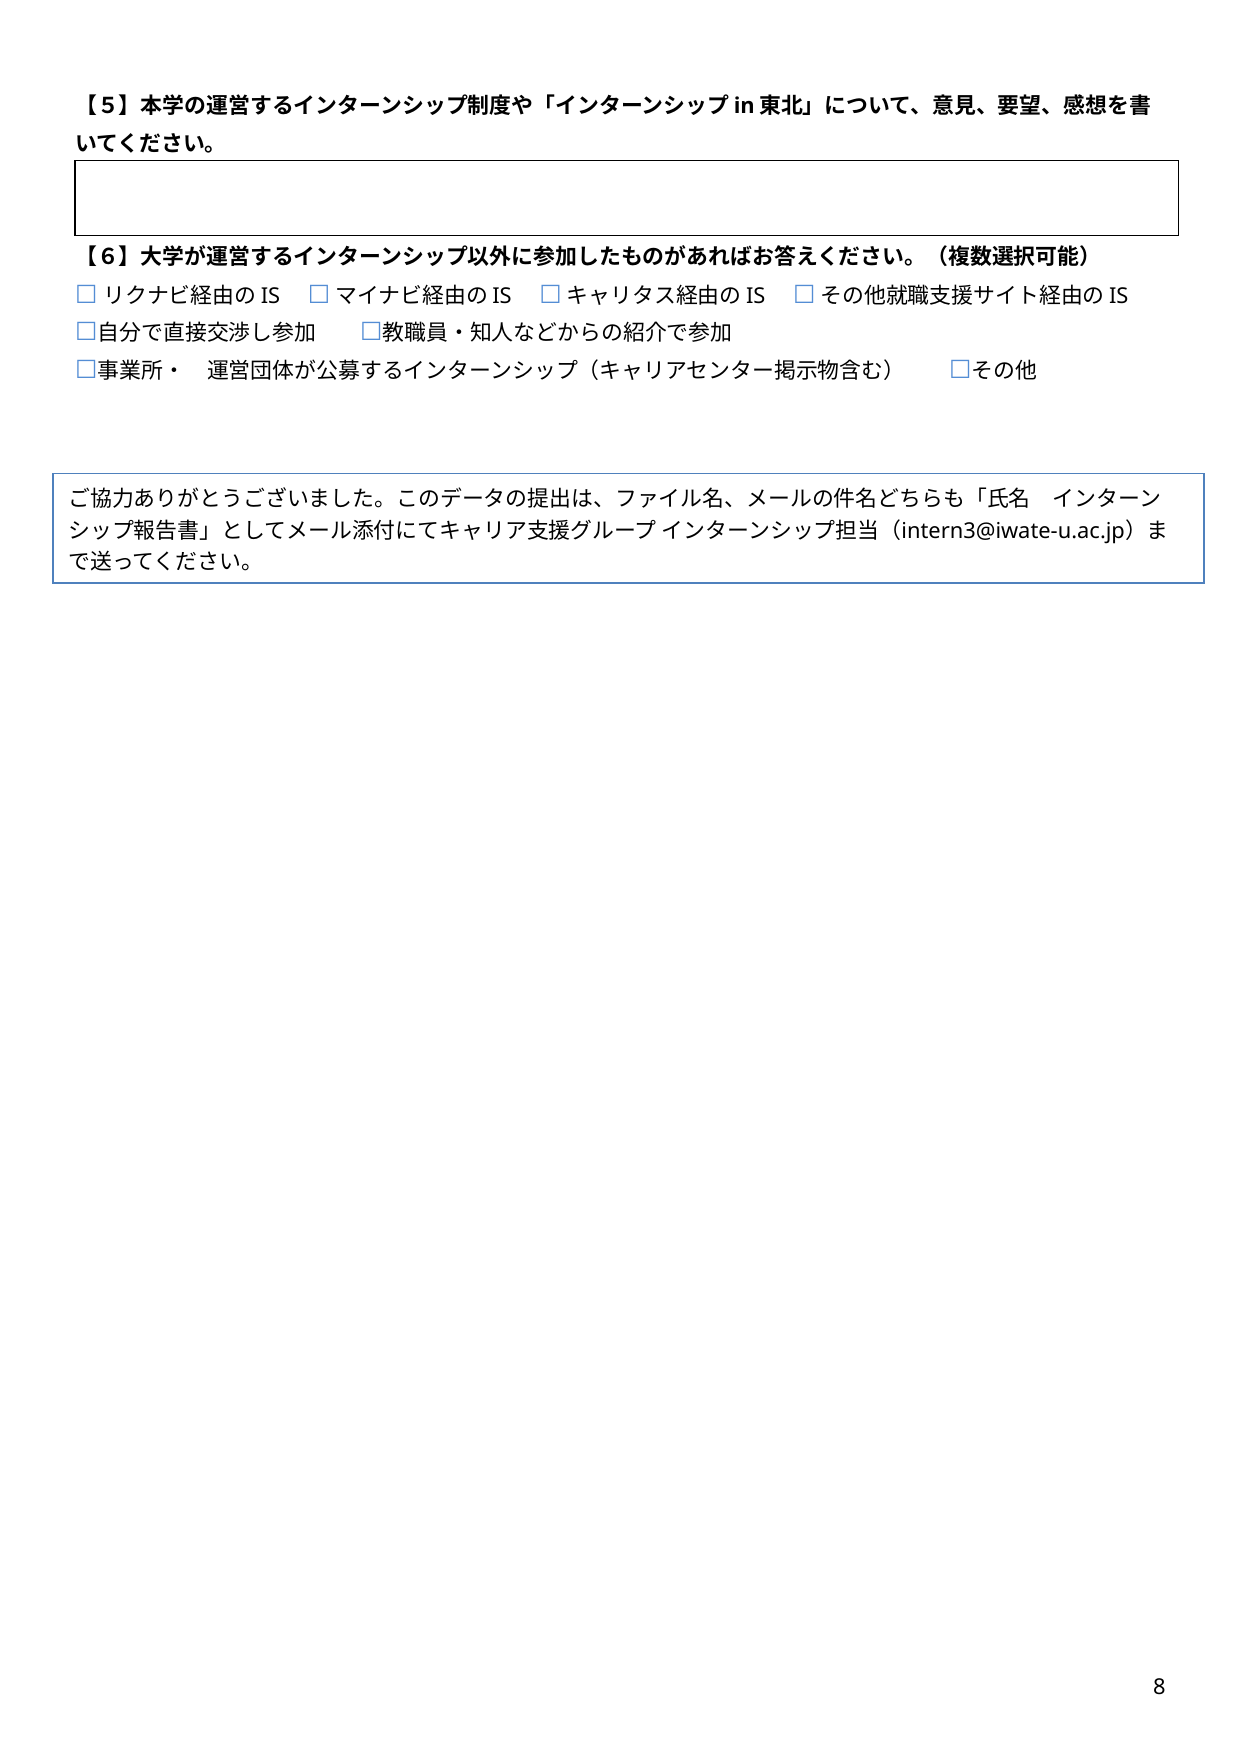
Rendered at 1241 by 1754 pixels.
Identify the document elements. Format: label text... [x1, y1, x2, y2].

text 【６】大学が運営するインターンシップ以外に参加したものがあればお答えください。（複数選択可能） [75, 236, 1165, 274]
text 【５】本学の運営するインターンシップ制度や「インターンシップin東北」について、意見、要望、感想を書いてください。 [75, 85, 1165, 160]
table_header [76, 161, 1178, 235]
text 事業所・ 運営団体が公募するインターンシップ（キャリアセンター掲示物含む） その他 [75, 349, 1165, 386]
text 自分で直接交渉し参加 教職員・知人などからの紹介で参加 [75, 311, 1165, 349]
text リクナビ経由のIS マイナビ経由のIS キャリタス経由のIS その他就職支援サイト経由のIS [75, 274, 1165, 311]
